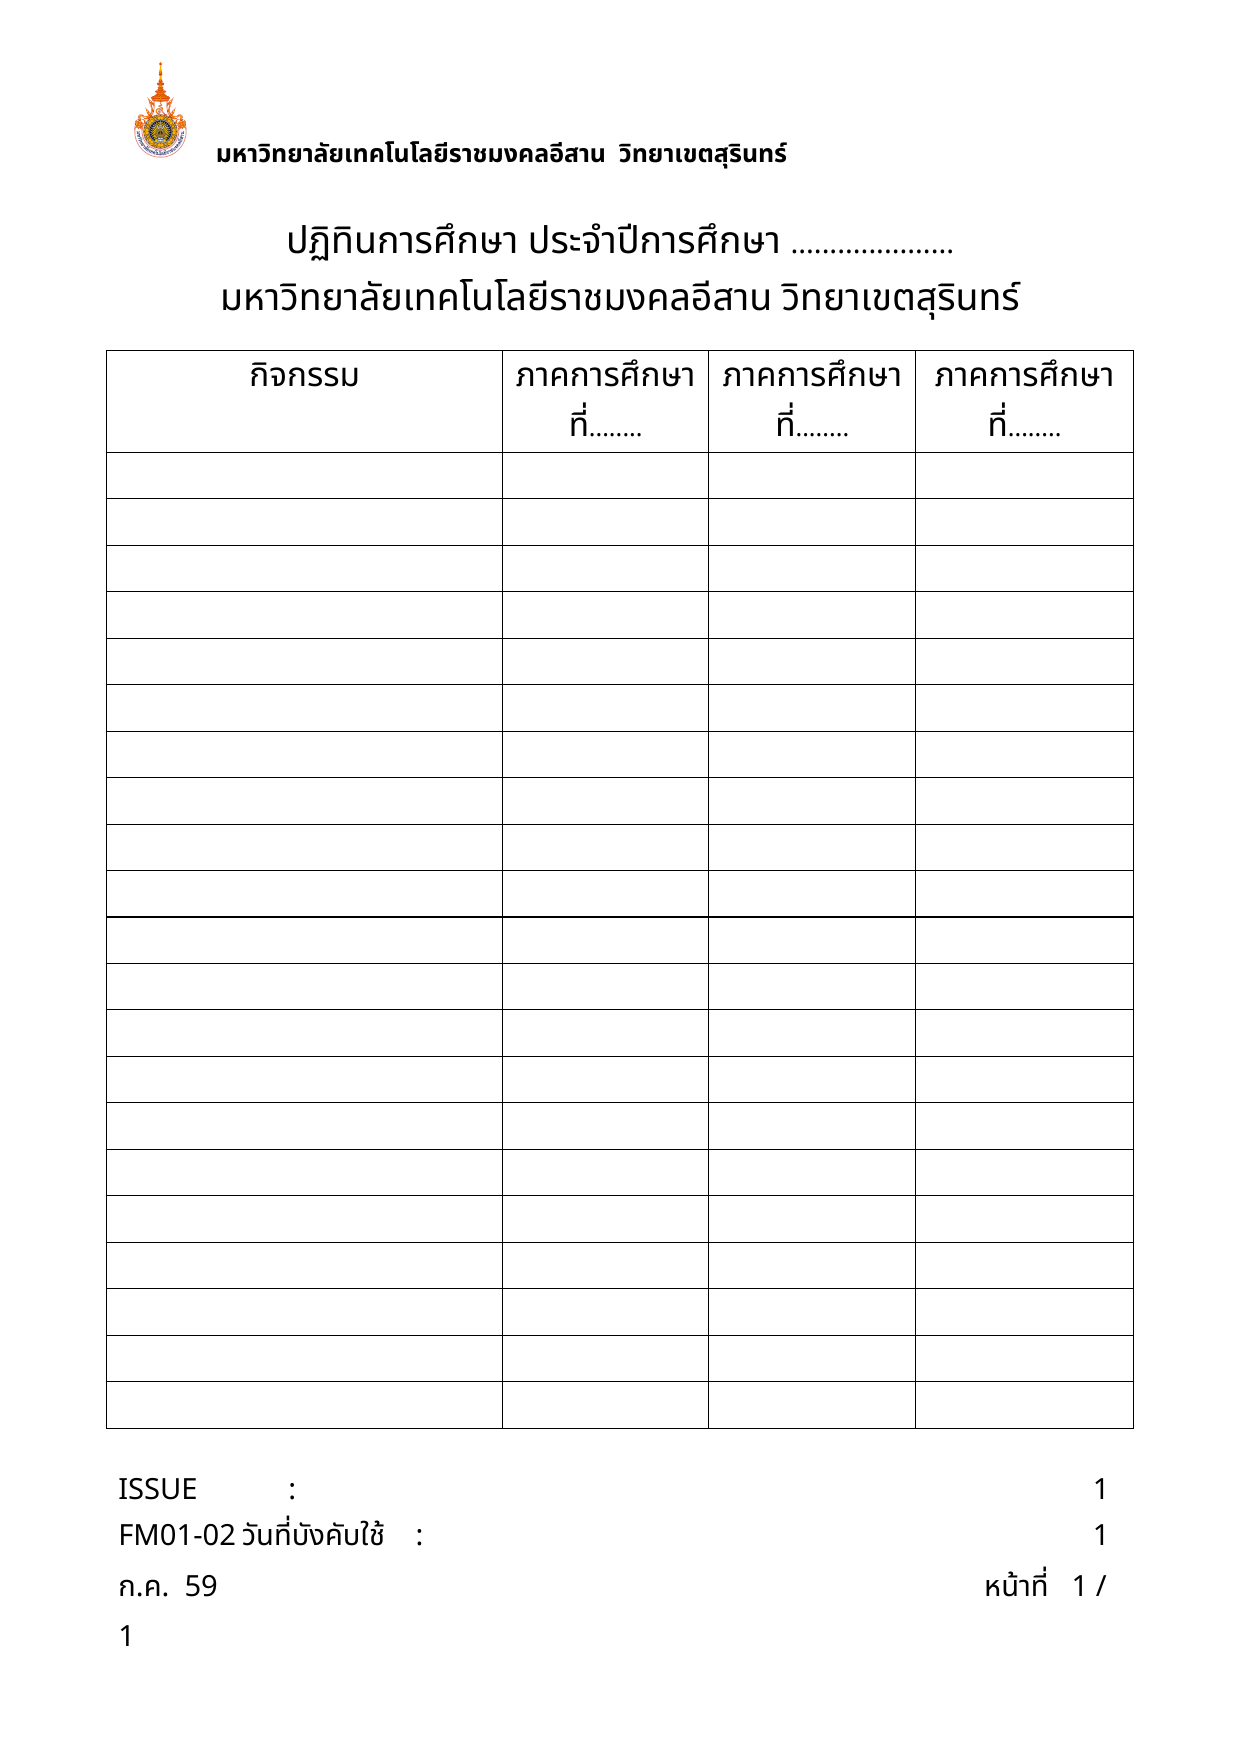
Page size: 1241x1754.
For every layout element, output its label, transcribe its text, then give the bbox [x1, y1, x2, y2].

table_cell [503, 1103, 708, 1149]
table_cell [709, 1150, 915, 1195]
table_cell [503, 592, 708, 638]
table_cell [107, 592, 502, 638]
table_cell [107, 1103, 502, 1149]
table_cell [916, 1103, 1133, 1149]
table_cell [107, 685, 502, 731]
table_cell [916, 1289, 1133, 1334]
table_cell [709, 732, 915, 777]
table_header กิจกรรม [107, 351, 502, 452]
table_cell [503, 732, 708, 777]
table_cell [916, 732, 1133, 777]
text ปฏิทินการศึกษา ประจำปีการศึกษา ..................... [118, 214, 1122, 271]
table_cell [503, 1289, 708, 1334]
table_cell [916, 1243, 1133, 1288]
table_header ภาคการศึกษาที่........ [916, 351, 1133, 452]
text มหาวิทยาลัยเทคโนโลยีราชมงคลอีสาน วิทยาเขตสุรินทร์ [118, 271, 1122, 327]
table_cell [916, 639, 1133, 684]
table_cell [916, 1150, 1133, 1195]
table_cell [709, 453, 915, 498]
table_cell [709, 1057, 915, 1102]
table_cell [916, 964, 1133, 1009]
table_cell [107, 1010, 502, 1056]
table_cell [107, 732, 502, 777]
table_cell [107, 871, 502, 916]
picture [121, 53, 200, 165]
table_cell [503, 1010, 708, 1056]
table_cell [916, 499, 1133, 545]
table_cell [709, 639, 915, 684]
table_cell [107, 1336, 502, 1381]
table_cell [916, 918, 1133, 963]
table_cell [503, 685, 708, 731]
table_cell [503, 918, 708, 963]
table_cell [107, 1057, 502, 1102]
table_cell [107, 453, 502, 498]
table_cell [709, 825, 915, 870]
table_cell [916, 1057, 1133, 1102]
table_cell [709, 1010, 915, 1056]
table_cell [107, 1243, 502, 1288]
table_cell [503, 825, 708, 870]
table_cell [503, 546, 708, 591]
table_cell [503, 1382, 708, 1427]
table_cell [709, 499, 915, 545]
table_cell [503, 453, 708, 498]
table_cell [709, 918, 915, 963]
table_cell [916, 871, 1133, 916]
table_cell [107, 546, 502, 591]
table_cell [709, 1243, 915, 1288]
table_cell [916, 778, 1133, 823]
table_cell [107, 918, 502, 963]
table_cell [709, 592, 915, 638]
table_cell [916, 685, 1133, 731]
table_cell [709, 1289, 915, 1334]
table_cell [503, 1243, 708, 1288]
table_cell [916, 825, 1133, 870]
table_cell [916, 453, 1133, 498]
table_cell [709, 546, 915, 591]
table_cell [503, 964, 708, 1009]
table_cell [709, 1103, 915, 1149]
table_cell [107, 1196, 502, 1242]
table_header ภาคการศึกษาที่........ [503, 351, 708, 452]
table_cell [503, 871, 708, 916]
table_cell [107, 1150, 502, 1195]
table_cell [107, 778, 502, 823]
table_cell [916, 546, 1133, 591]
table_cell [916, 1336, 1133, 1381]
table_cell [107, 1289, 502, 1334]
table_cell [107, 1382, 502, 1427]
table_cell [503, 1150, 708, 1195]
table_cell [916, 1196, 1133, 1242]
table_cell [916, 1382, 1133, 1427]
table_cell [709, 871, 915, 916]
table_cell [709, 778, 915, 823]
table_cell [503, 1196, 708, 1242]
table_cell [503, 639, 708, 684]
table_cell [709, 1382, 915, 1427]
table_cell [107, 639, 502, 684]
table_cell [709, 685, 915, 731]
table_cell [916, 1010, 1133, 1056]
table_cell [503, 778, 708, 823]
table_cell [709, 1196, 915, 1242]
table_cell [107, 964, 502, 1009]
table_cell [503, 1057, 708, 1102]
table_cell [709, 964, 915, 1009]
table_cell [709, 1336, 915, 1381]
table_cell [503, 499, 708, 545]
table_cell [107, 825, 502, 870]
table_header ภาคการศึกษาที่........ [709, 351, 915, 452]
table_cell [503, 1336, 708, 1381]
table_cell [107, 499, 502, 545]
table_cell [916, 592, 1133, 638]
